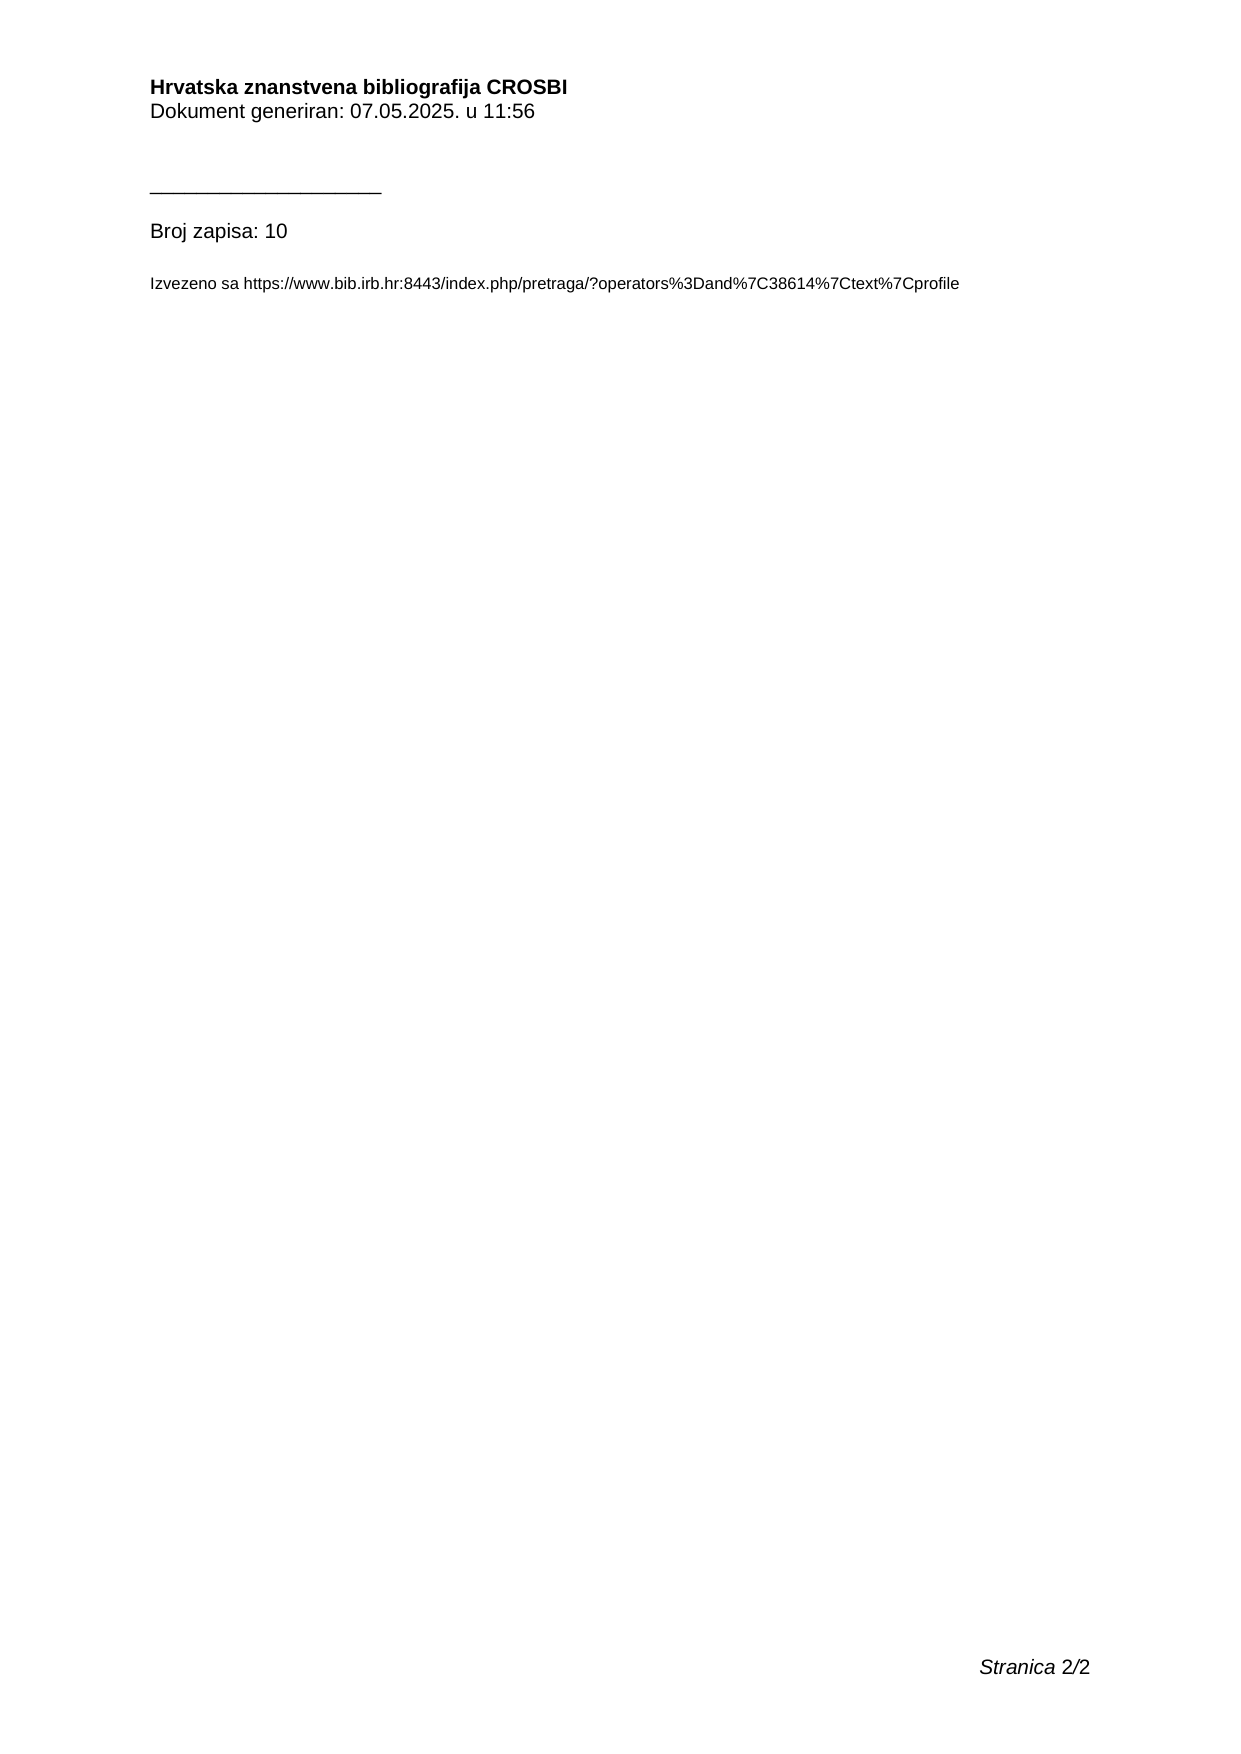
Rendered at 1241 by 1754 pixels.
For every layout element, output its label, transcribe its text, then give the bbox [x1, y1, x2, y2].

text Izvezeno sa https://www.bib.irb.hr:8443/index.php/pretraga/?operators%3Dand%7C38614%7Ctext%7Cprofile [150, 274, 1090, 293]
text Broj zapisa: 10 [150, 219, 1090, 243]
text ____________________ [150, 171, 1090, 195]
